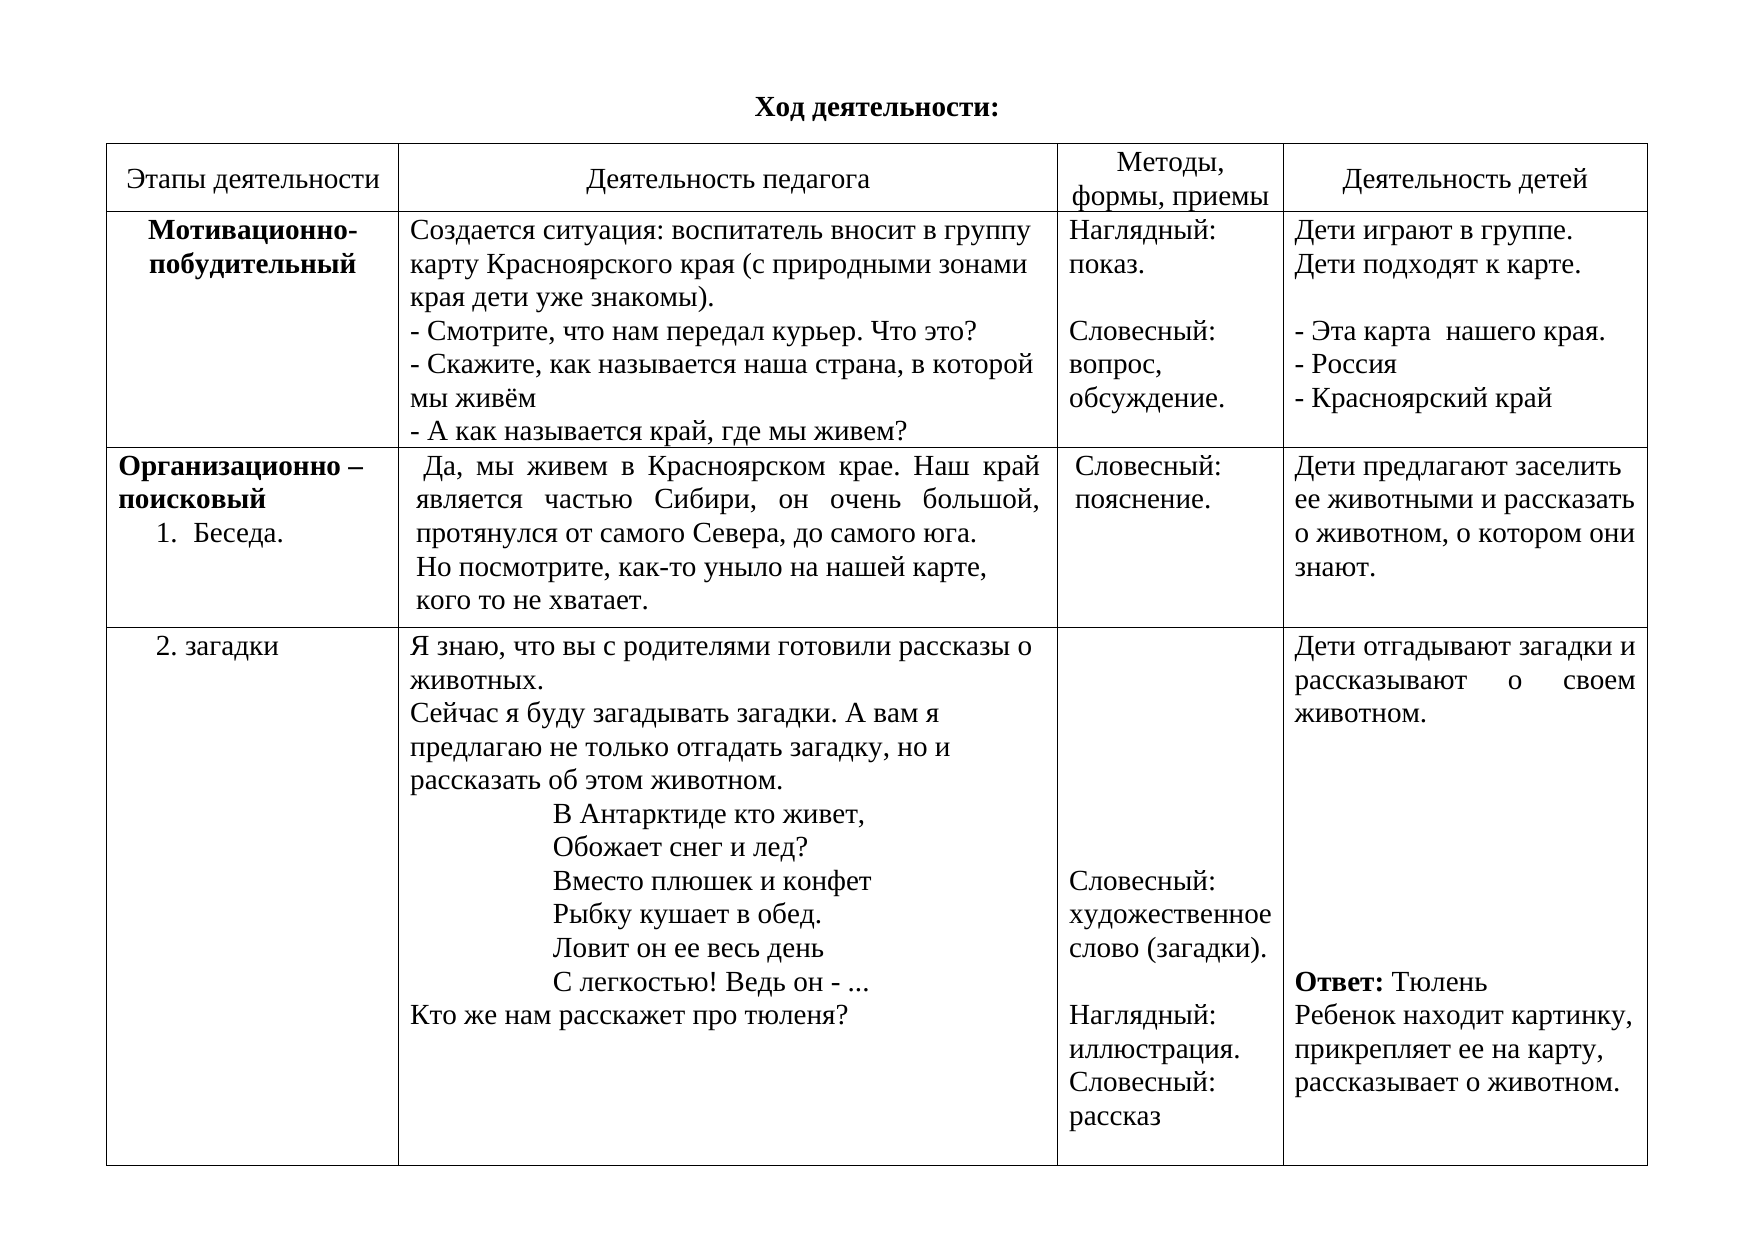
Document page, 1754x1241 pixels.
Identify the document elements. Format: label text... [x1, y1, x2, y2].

table_cell Да, мы живем в Красноярском крае. Наш край является частью Сибири, он очень большой, протянулся от самого Севера, до самого юга. Но посмотрите, как-то уныло на нашей карте, кого то не хватает. [399, 448, 1057, 627]
table_cell Мотивационно- побудительный [107, 212, 398, 447]
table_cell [1058, 628, 1283, 1165]
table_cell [1284, 628, 1647, 1165]
table_cell Дети играют в группе. Дети подходят к карте. - Эта карта нашего края. - Россия - Красноярский край [1284, 212, 1647, 447]
table_cell Наглядный: показ. Словесный: вопрос, обсуждение. [1058, 212, 1283, 447]
table_header Методы, формы, приемы [1058, 144, 1283, 211]
table_cell Организационно –поисковый Беседа. [107, 448, 398, 627]
table_header Деятельность детей [1284, 144, 1647, 211]
table_cell Создается ситуация: воспитатель вносит в группу карту Красноярского края (с природными зонами края дети уже знакомы). - Смотрите, что нам передал курьер. Что это? - Скажите, как называется наша страна, в которой мы живём - А как называется край, где мы живем? [399, 212, 1057, 447]
text Ход деятельности: [118, 89, 1636, 122]
table_header Деятельность педагога [399, 144, 1057, 211]
table_header Этапы деятельности [107, 144, 398, 211]
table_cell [399, 628, 1057, 1165]
table_cell 2. загадки [107, 628, 398, 1165]
table_cell Дети предлагают заселить ее животными и рассказать о животном, о котором они знают. [1284, 448, 1647, 627]
table_cell Словесный: пояснение. [1058, 448, 1283, 627]
